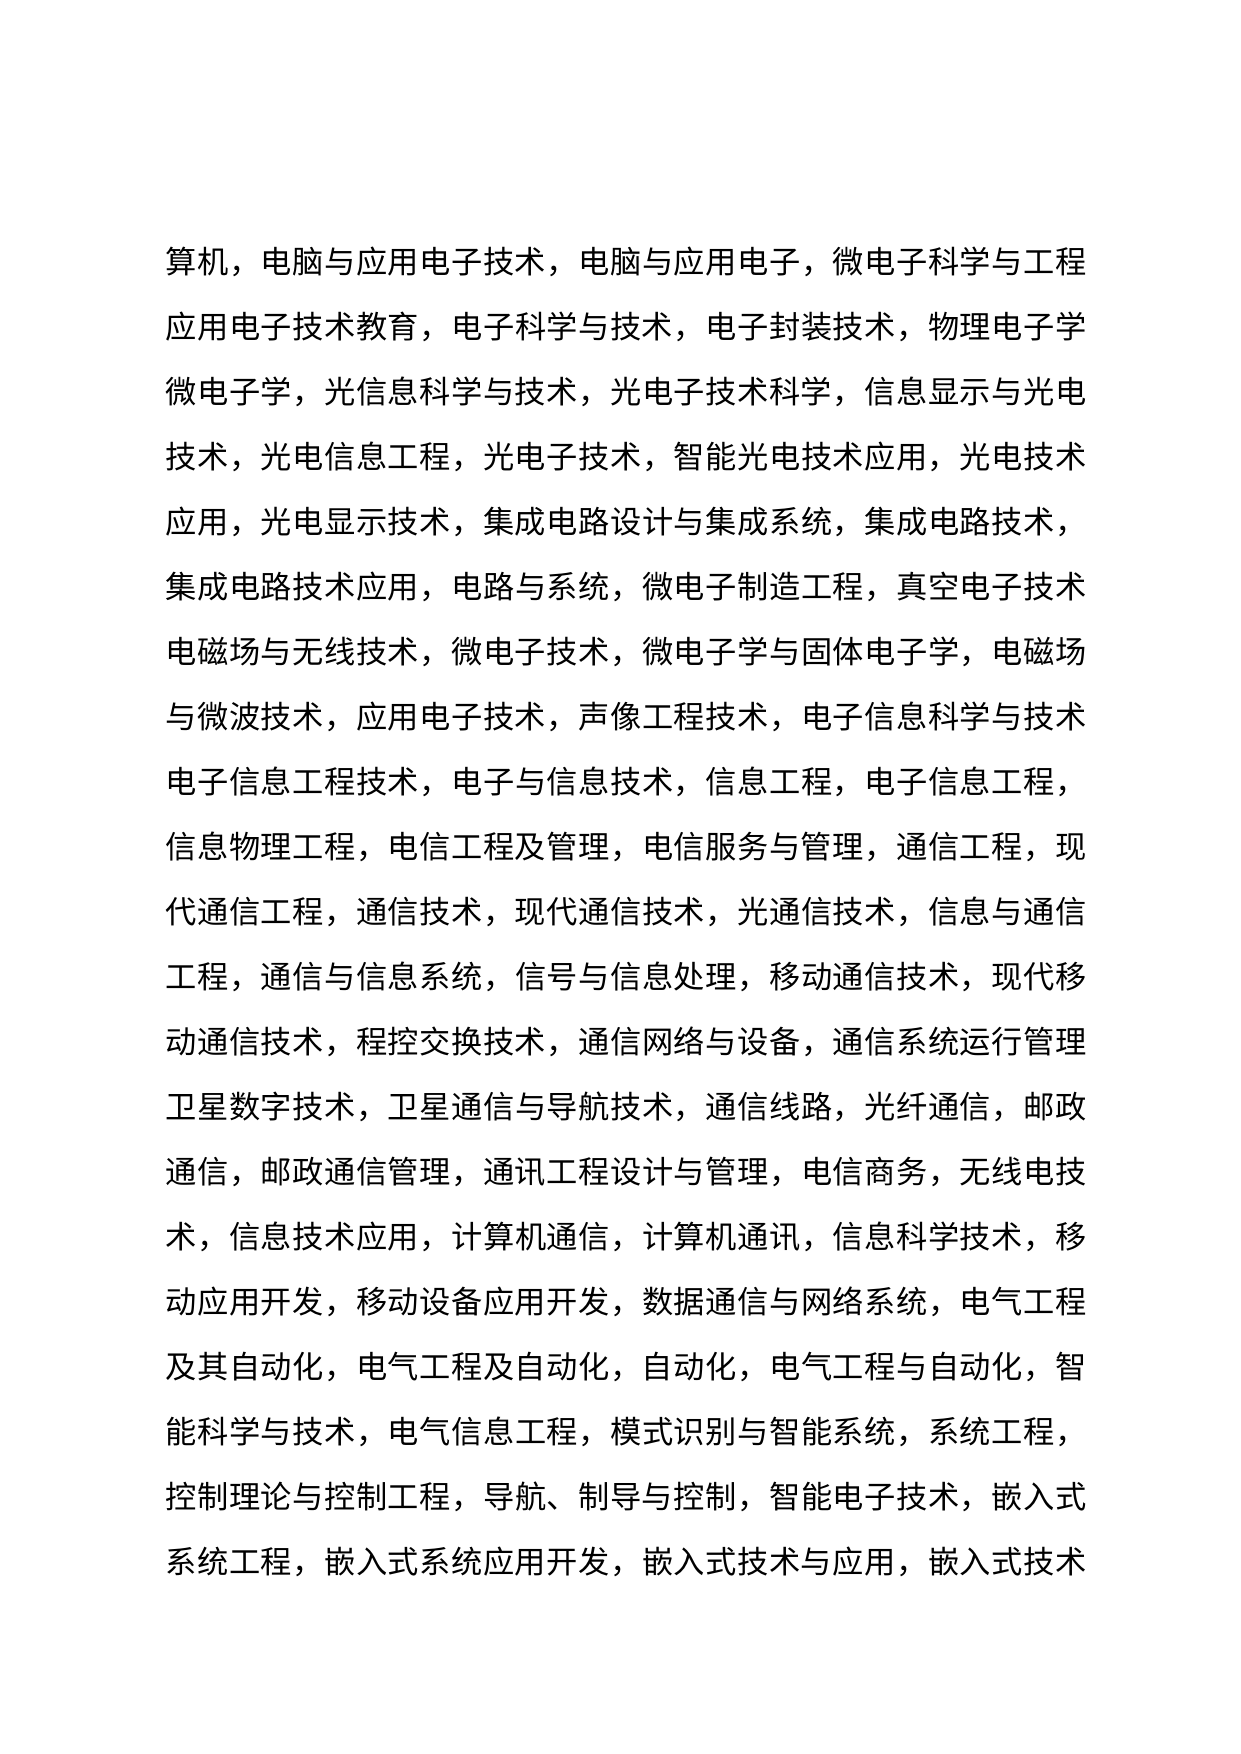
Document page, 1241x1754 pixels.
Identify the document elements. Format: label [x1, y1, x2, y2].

text [165, 227, 1087, 1592]
